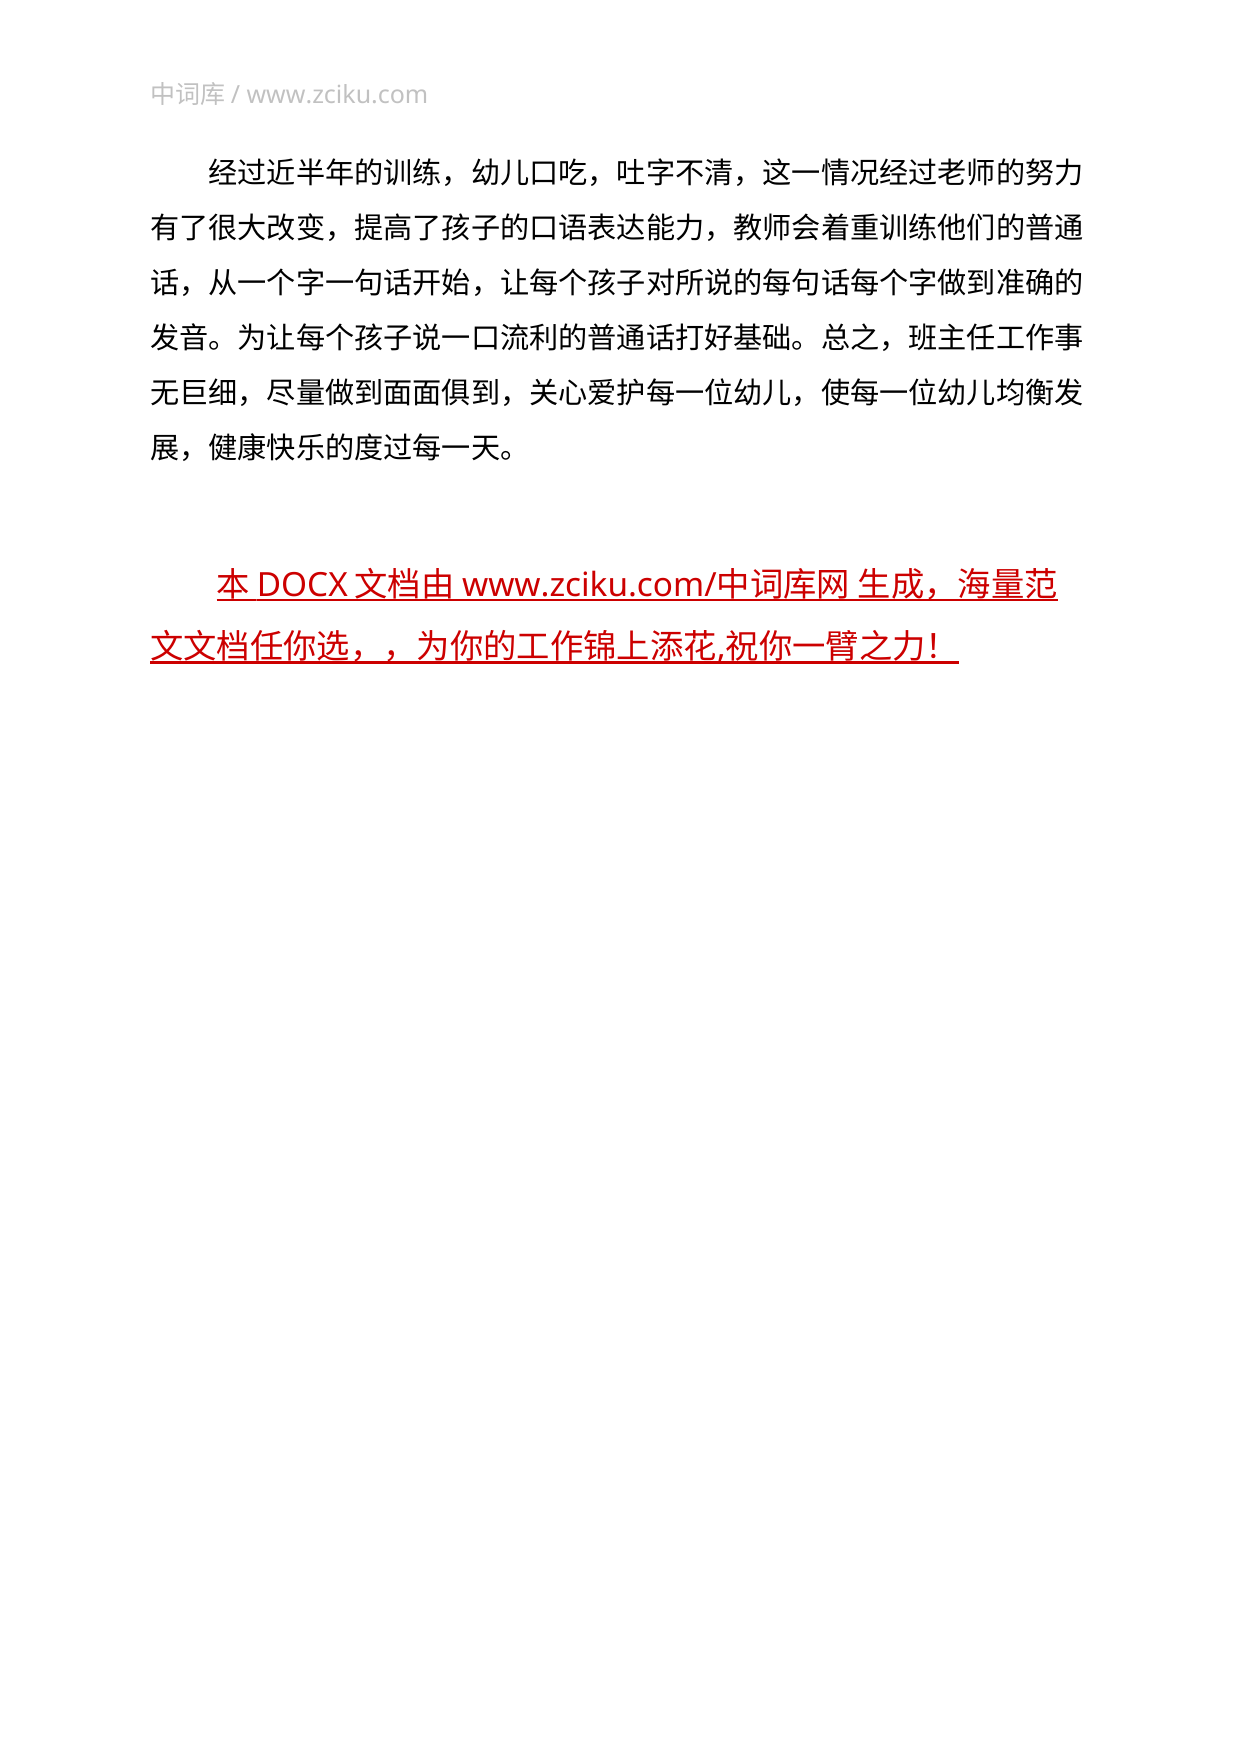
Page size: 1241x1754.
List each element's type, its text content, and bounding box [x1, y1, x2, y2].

text 经过近半年的训练，幼儿口吃，吐字不清，这一情况经过老师的努力有了很大改变，提高了孩子的口语表达能力，教师会着重训练他们的普通话，从一个字一句话开始，让每个孩子对所说的每句话每个字做到准确的发音。为让每个孩子说一口流利的普通话打好基础。总之，班主任工作事无巨细，尽量做到面面俱到，关心爱护每一位幼儿，使每一位幼儿均衡发展，健康快乐的度过每一天。 [150, 150, 1090, 467]
text 本DOCX文档由 www.zciku.com/中词库网 生成，海量范文文档任你选，，为你的工作锦上添花,祝你一臂之力！ [150, 557, 1090, 669]
